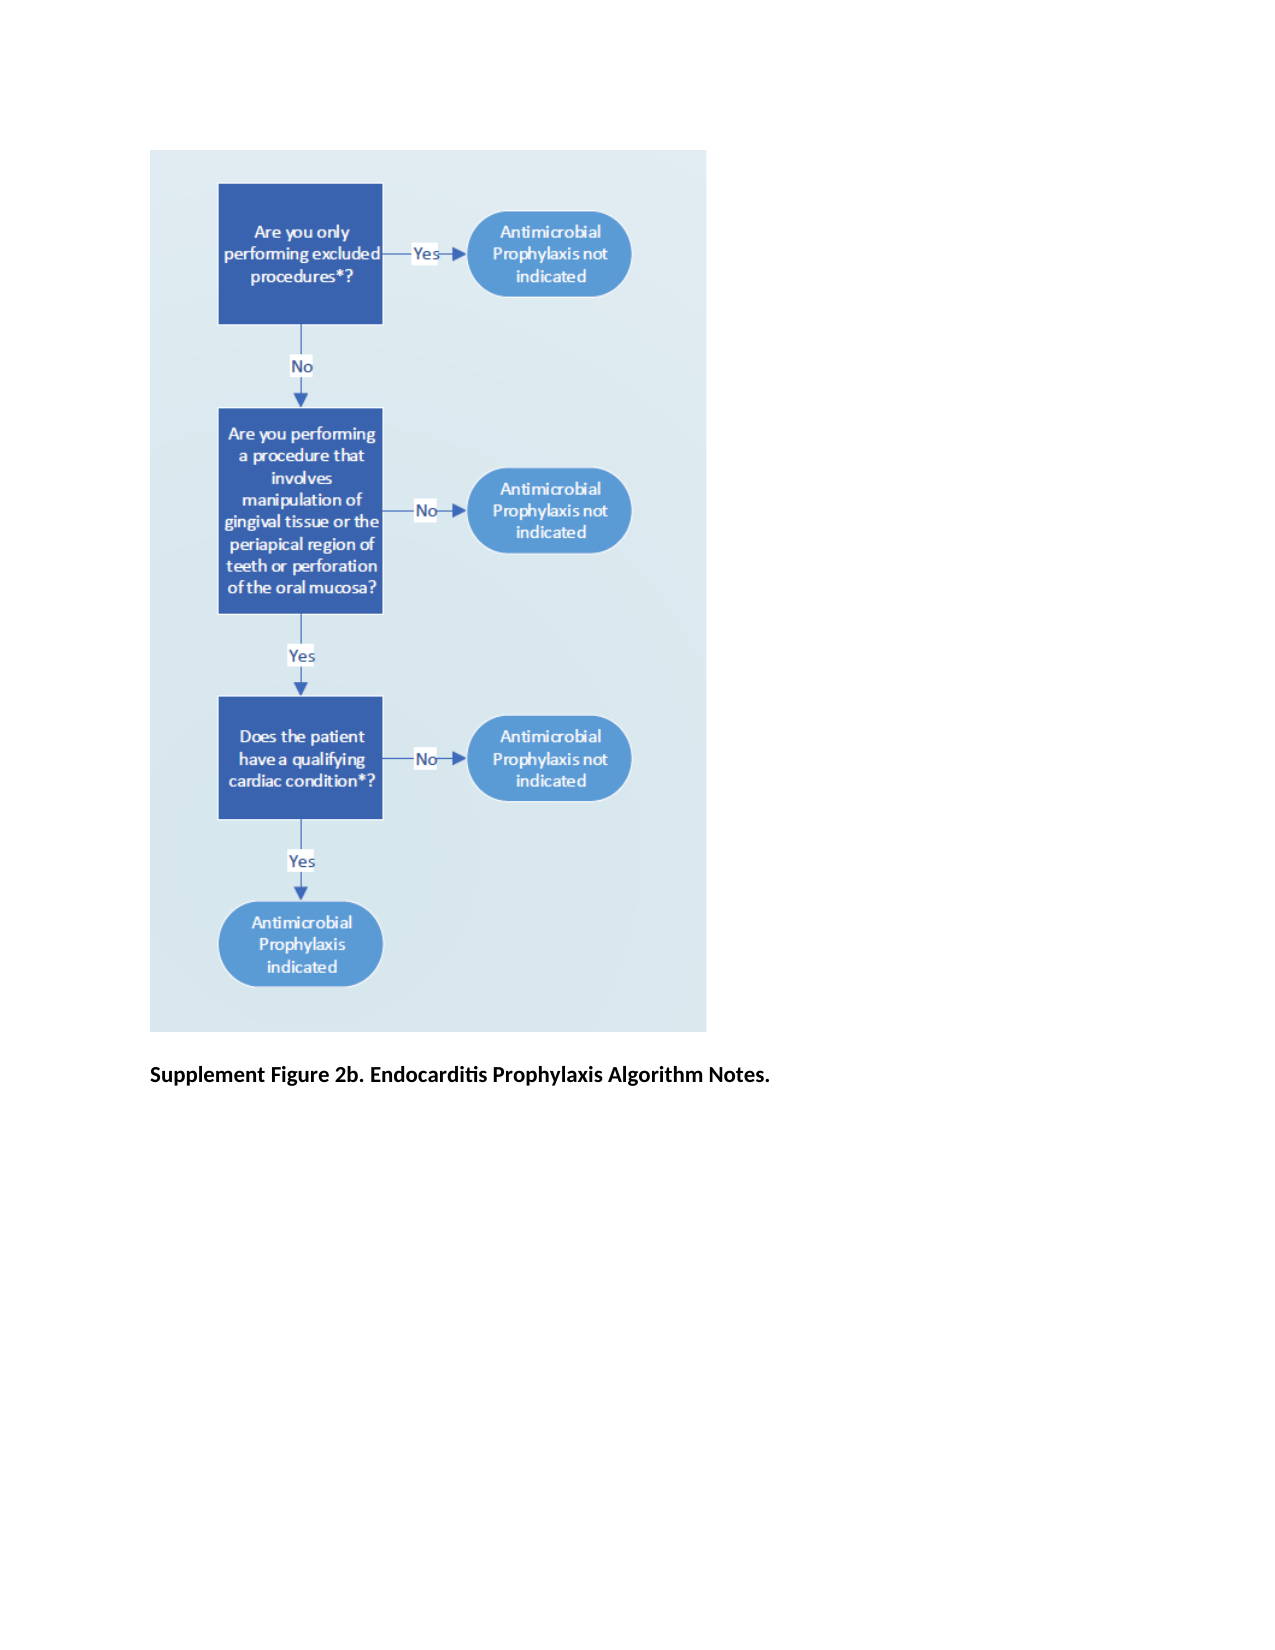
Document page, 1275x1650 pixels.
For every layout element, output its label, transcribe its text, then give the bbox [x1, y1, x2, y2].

text Supplement Figure 2b. Endocarditis Prophylaxis Algorithm Notes. [150, 1060, 1125, 1088]
